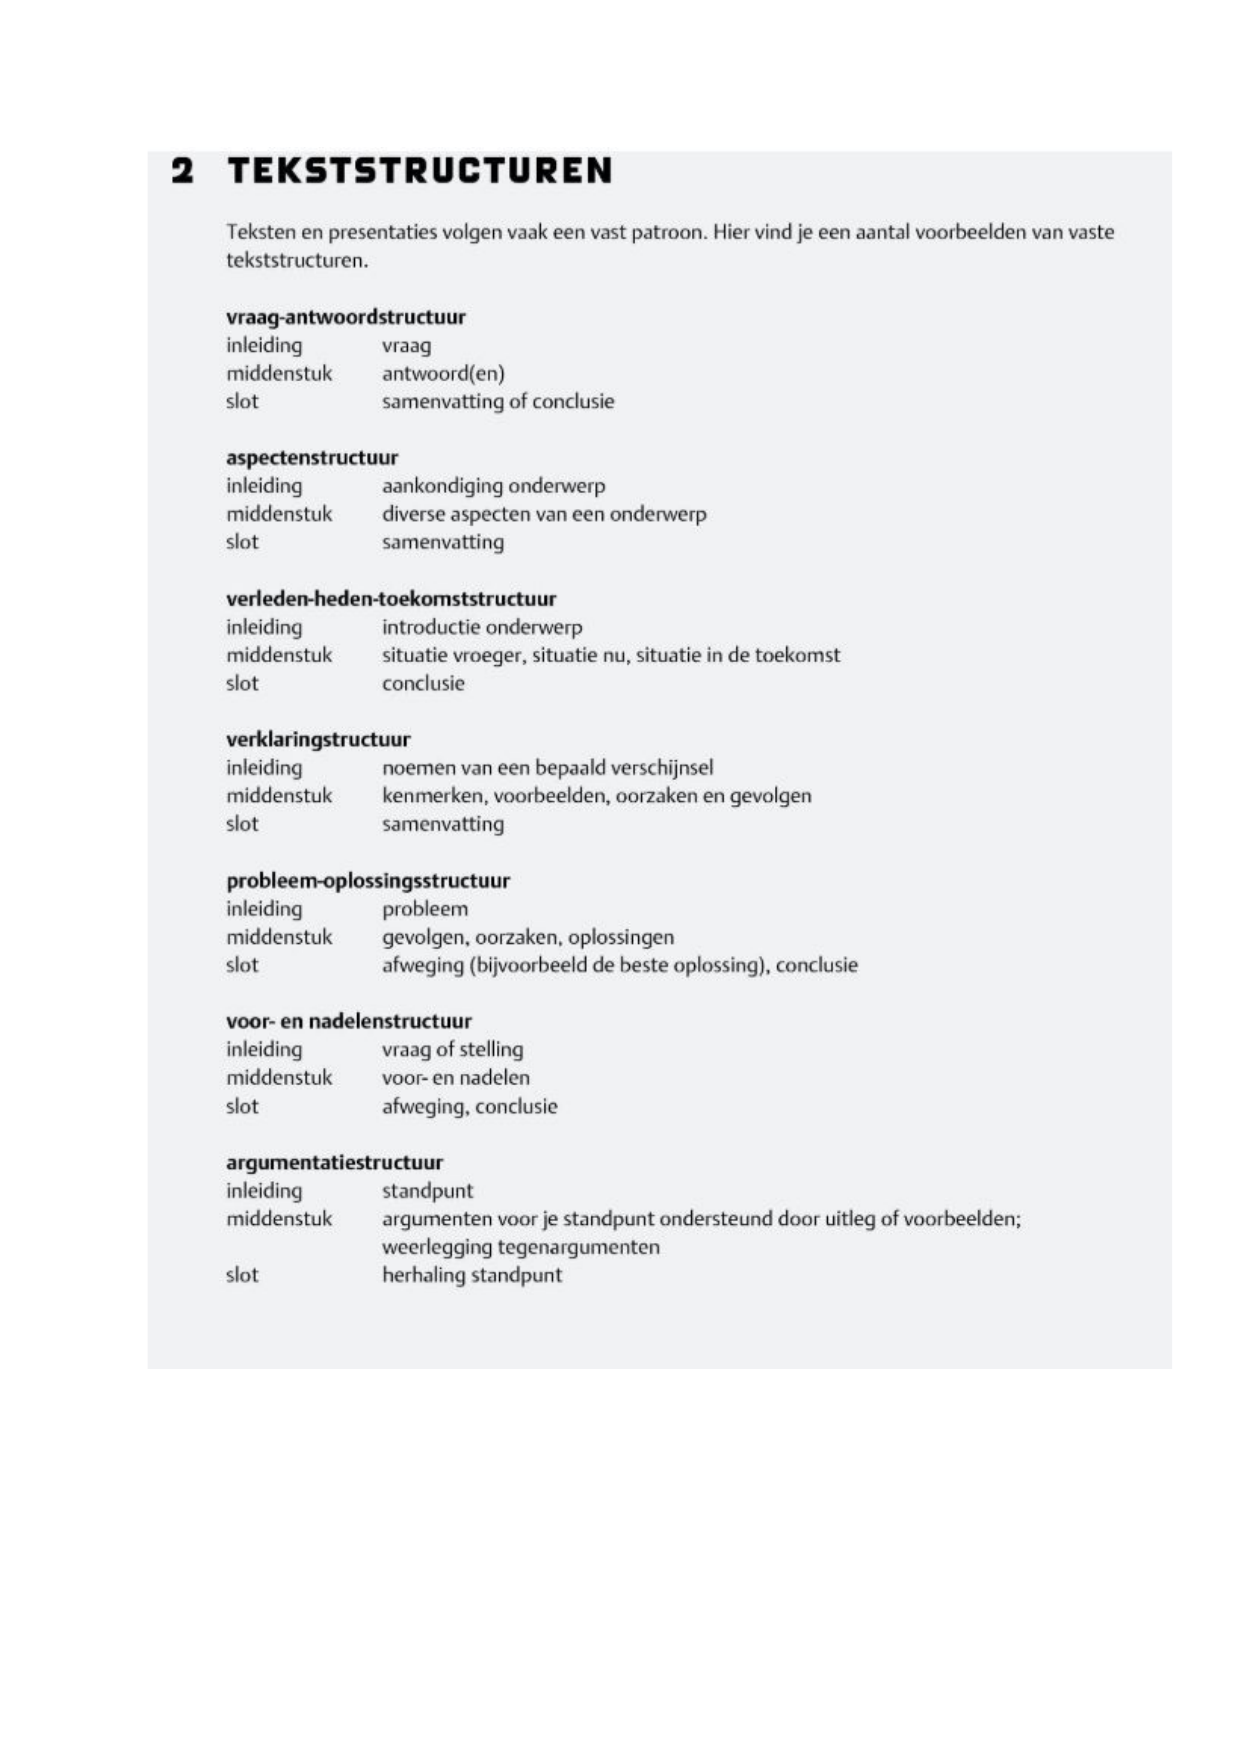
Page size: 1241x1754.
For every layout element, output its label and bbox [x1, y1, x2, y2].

picture [147, 147, 1173, 1369]
